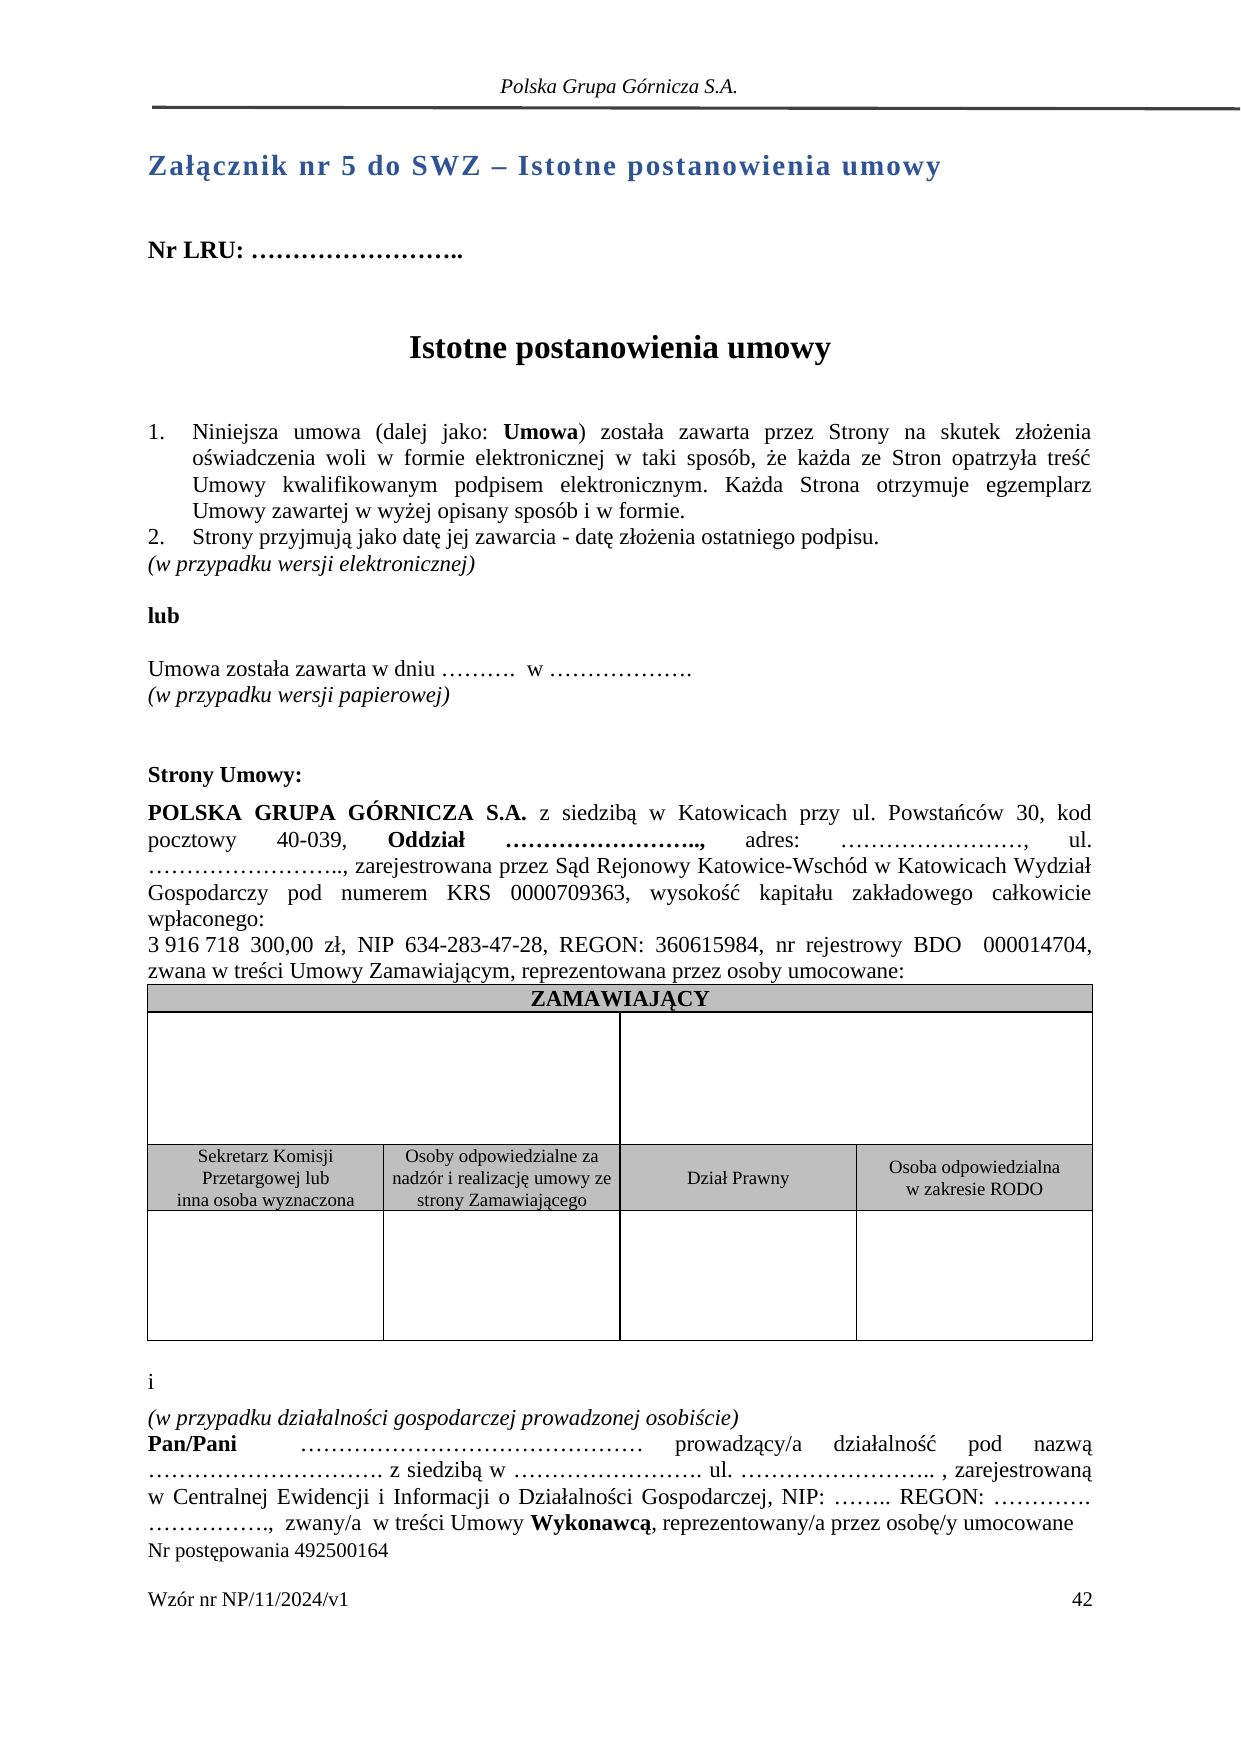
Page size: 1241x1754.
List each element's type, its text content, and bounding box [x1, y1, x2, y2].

text (w przypadku wersji papierowej) [148, 682, 1093, 708]
text lub [148, 602, 1093, 629]
table_cell Dział Prawny [621, 1145, 856, 1210]
list Strony przyjmują jako datę jej zawarcia - datę złożenia ostatniego podpisu. [148, 523, 1093, 550]
table_cell Osoba odpowiedzialna w zakresie RODO [857, 1145, 1092, 1210]
text Załącznik nr 5 do SWZ – Istotne postanowienia umowy [148, 148, 1093, 181]
text Umowa została zawarta w dniu ………. w ………………. [148, 655, 1093, 682]
table_cell [621, 1013, 1092, 1144]
table_header ZAMAWIAJĄCY [148, 985, 1092, 1011]
text (w przypadku działalności gospodarczej prowadzonej osobiście) [148, 1404, 1093, 1430]
table_cell Sekretarz Komisji Przetargowej lub inna osoba wyznaczona [148, 1145, 383, 1210]
table_cell [621, 1211, 856, 1340]
table_cell [384, 1211, 619, 1340]
text i [148, 1368, 1093, 1394]
text Istotne postanowienia umowy [148, 327, 1093, 365]
text (w przypadku wersji elektronicznej) [148, 550, 1093, 576]
table_cell Osoby odpowiedzialne za nadzór i realizację umowy ze strony Zamawiającego [384, 1145, 619, 1210]
text Nr LRU: …………………….. [148, 235, 1093, 264]
text Pan/Pani ……………………………………… prowadzący/a działalność pod nazwą …………………………. z siedzibą w ……………………. ul. …………………….. , zarejestrowaną w Centralnej Ewidencji i Informacji o Działalności Gospodarczej, NIP: …….. REGON: ………….……………., zwany/a w treści Umowy Wykonawcą, reprezentowany/a przez osobę/y umocowane [148, 1430, 1093, 1536]
table_cell [857, 1211, 1092, 1340]
text Strony Umowy: [148, 761, 1093, 787]
text POLSKA GRUPA GÓRNICZA S.A. z siedzibą w Katowicach przy ul. Powstańców 30, kod pocztowy 40-039, Oddział …………………….., adres: ……………………, ul. …………………….., zarejestrowana przez Sąd Rejonowy Katowice-Wschód w Katowicach Wydział Gospodarczy pod numerem KRS 0000709363, wysokość kapitału zakładowego całkowicie wpłaconego: 3 916 718 300,00 zł, NIP 634-283-47-28, REGON: 360615984, nr rejestrowy BDO 000014704, zwana w treści Umowy Zamawiającym, reprezentowana przez osoby umocowane: [148, 799, 1093, 984]
table_cell [148, 1013, 619, 1144]
list Niniejsza umowa (dalej jako: Umowa) została zawarta przez Strony na skutek złożenia oświadczenia woli w formie elektronicznej w taki sposób, że każda ze Stron opatrzyła treść Umowy kwalifikowanym podpisem elektronicznym. Każda Strona otrzymuje egzemplarz Umowy zawartej w wyżej opisany sposób i w formie. [148, 418, 1093, 523]
table_cell [148, 1211, 383, 1340]
